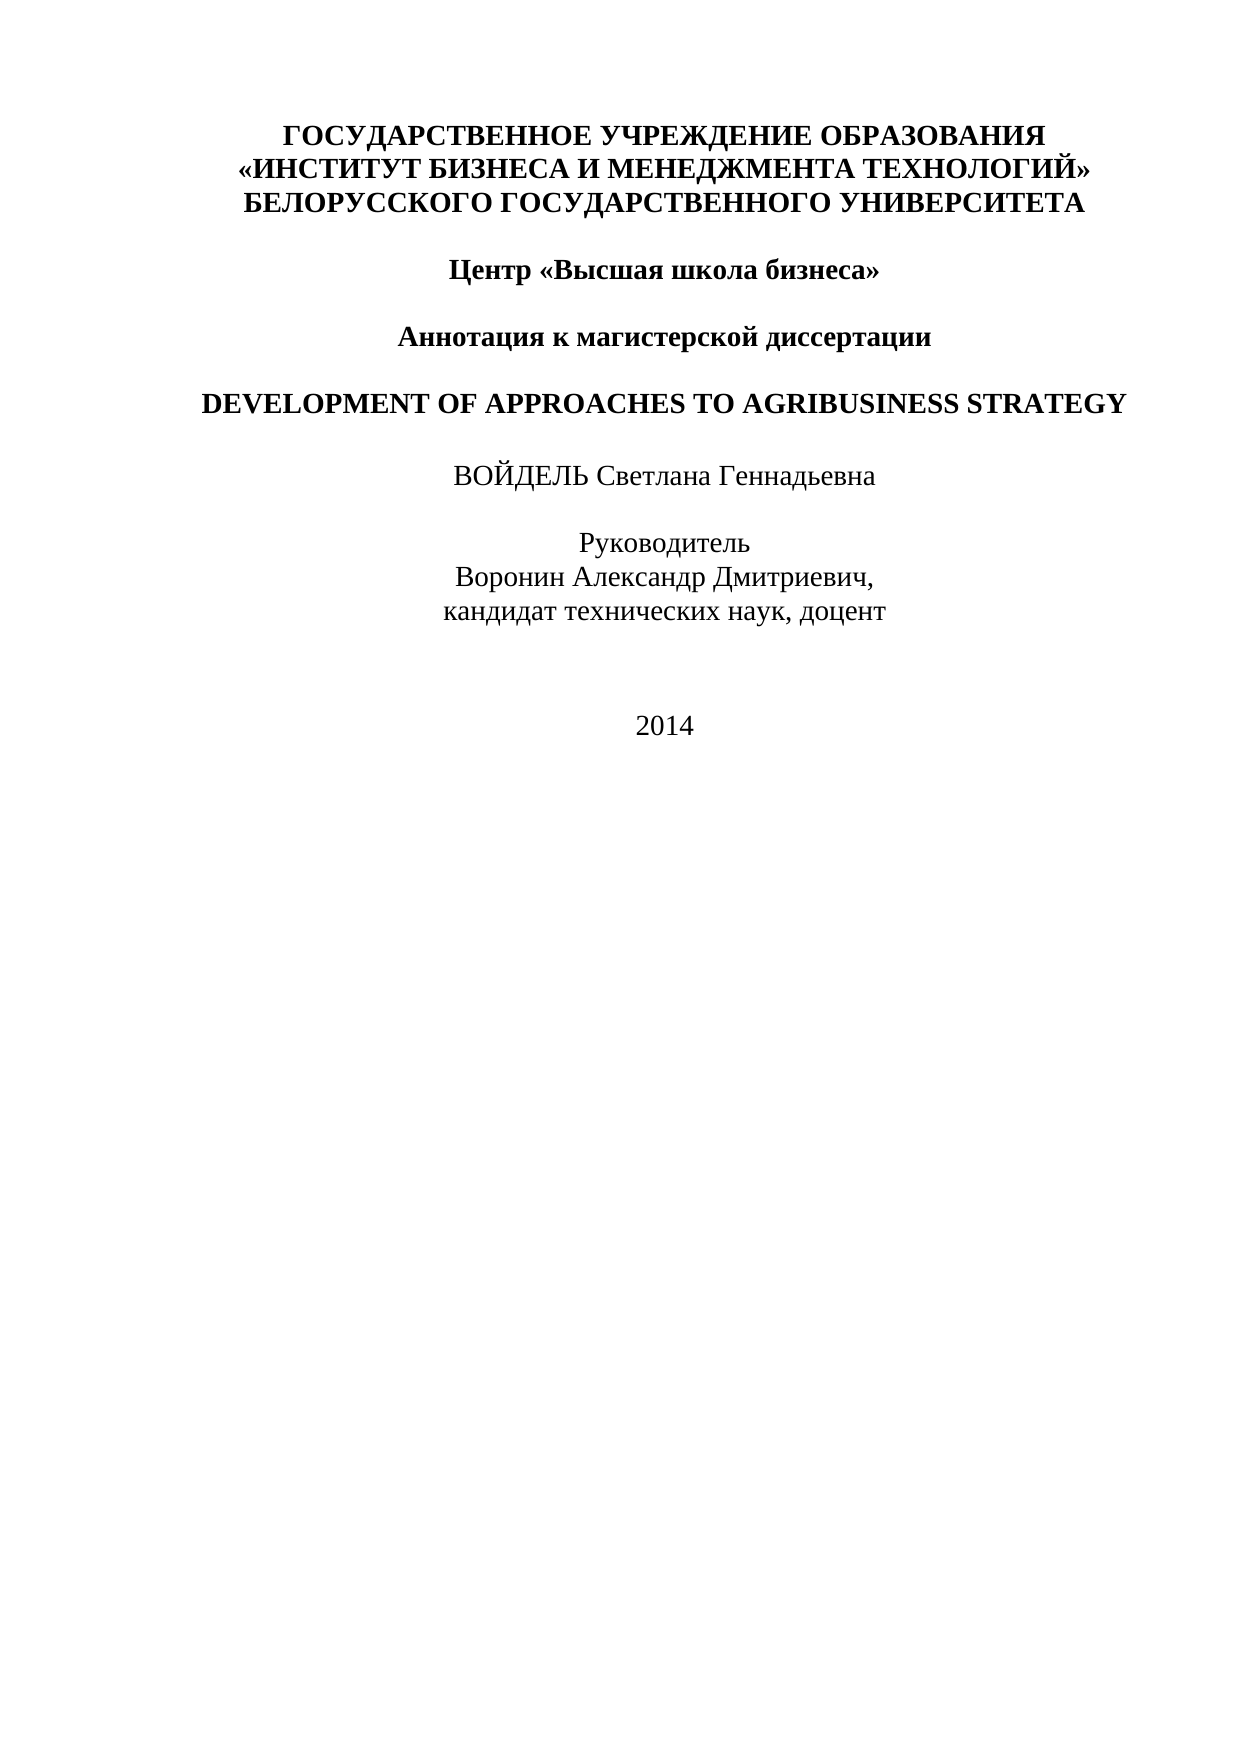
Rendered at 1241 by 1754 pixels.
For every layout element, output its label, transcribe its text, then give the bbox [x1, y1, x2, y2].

text Аннотация к магистерской диссертации [177, 319, 1152, 353]
text БЕЛОРУССКОГО ГОСУДАРСТВЕННОГО УНИВЕРСИТЕТА [177, 185, 1152, 219]
text Руководитель [177, 526, 1152, 559]
text Центр «Высшая школа бизнеса» [177, 252, 1152, 286]
text «ИНСТИТУТ БИЗНЕСА И МЕНЕДЖМЕНТА ТЕХНОЛОГИЙ» [177, 152, 1152, 185]
text DEVELOPMENT OF APPROACHES TO AGRIBUSINESS STRATEGY [177, 386, 1152, 420]
text кандидат технических наук, доцент [177, 593, 1152, 626]
text 2014 [177, 708, 1152, 741]
text ГОСУДАРСТВЕННОЕ УЧРЕЖДЕНИЕ ОБРАЗОВАНИЯ [177, 118, 1152, 152]
text ВОЙДЕЛЬ Светлана Геннадьевна [177, 458, 1152, 492]
text Воронин Александр Дмитриевич, [177, 559, 1152, 593]
